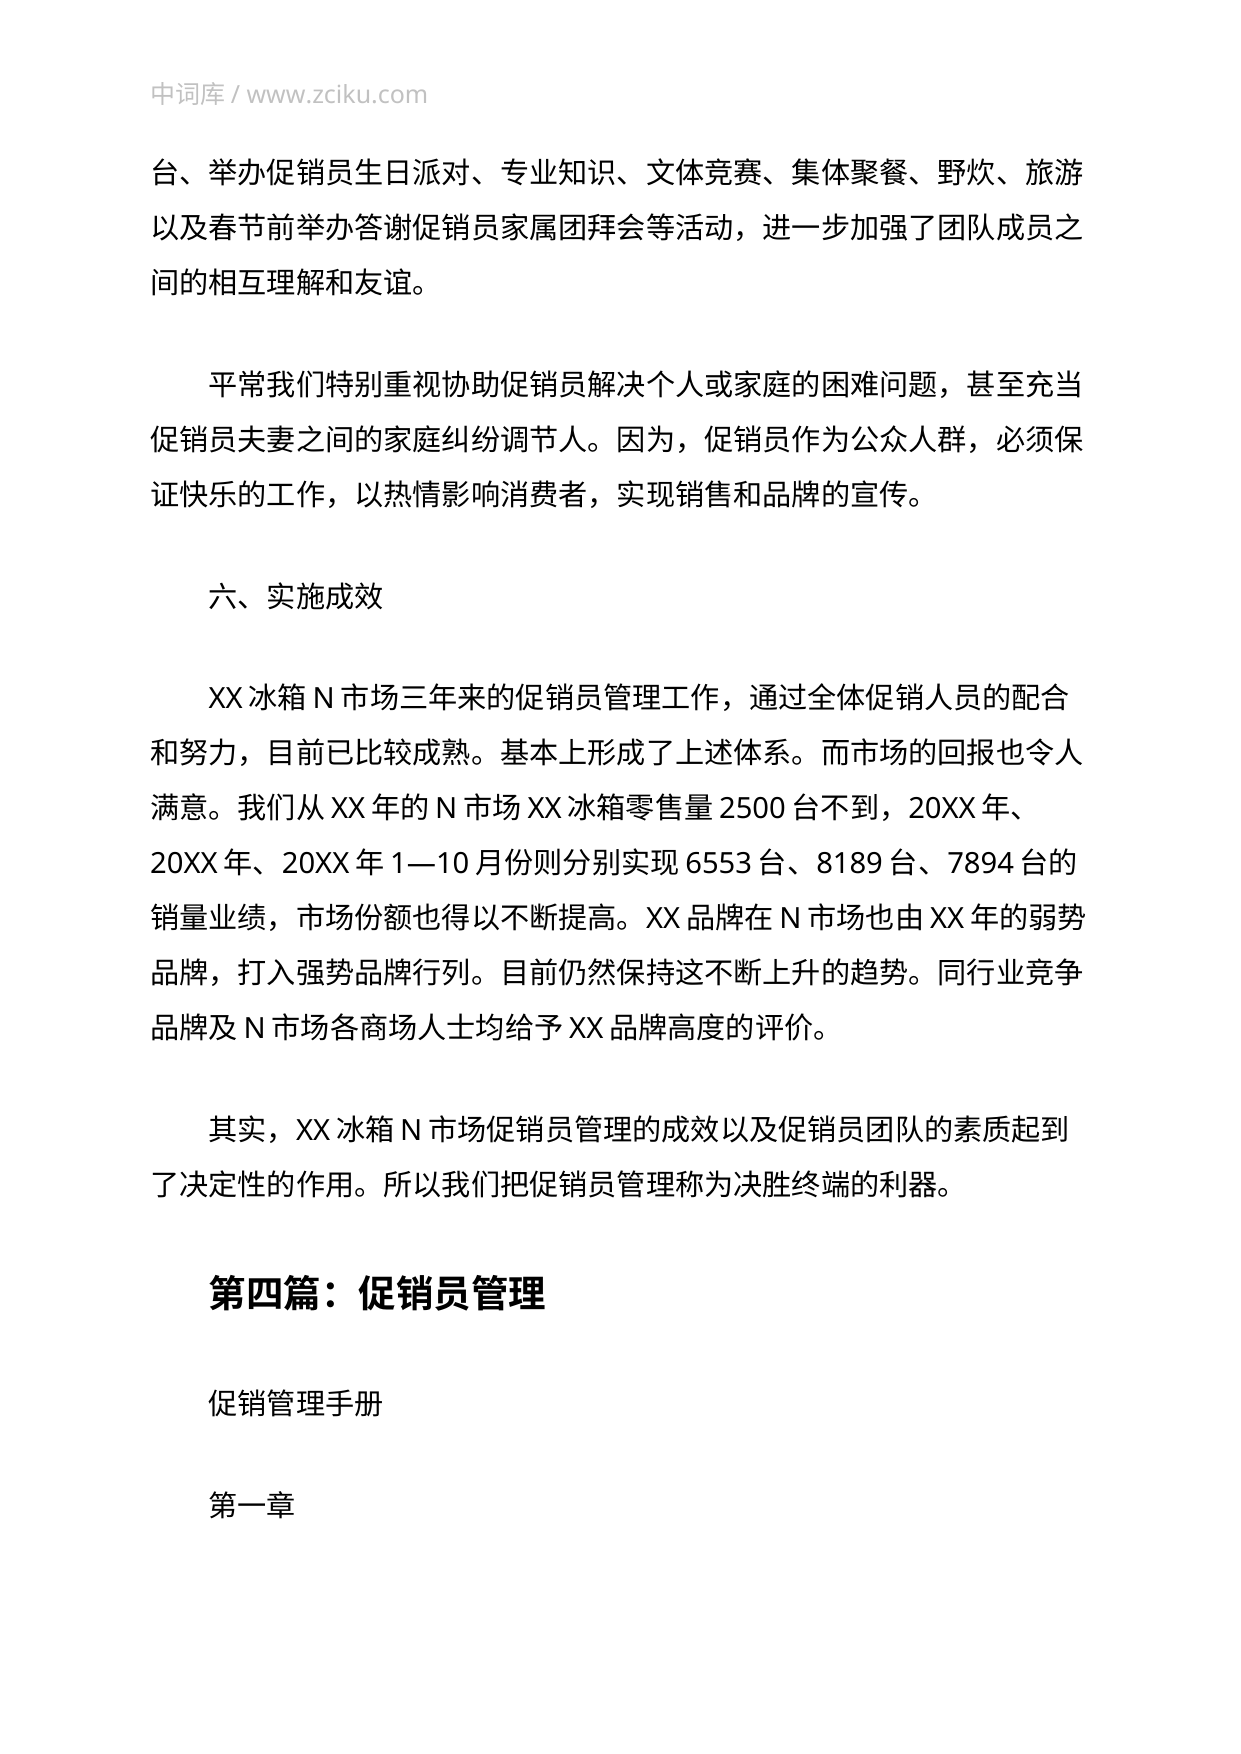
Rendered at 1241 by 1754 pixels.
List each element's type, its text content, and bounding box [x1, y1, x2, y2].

text 平常我们特别重视协助促销员解决个人或家庭的困难问题，甚至充当促销员夫妻之间的家庭纠纷调节人。因为，促销员作为公众人群，必须保证快乐的工作，以热情影响消费者，实现销售和品牌的宣传。 [150, 362, 1090, 514]
text XX冰箱N市场三年来的促销员管理工作，通过全体促销人员的配合和努力，目前已比较成熟。基本上形成了上述体系。而市场的回报也令人满意。我们从XX年的N市场XX冰箱零售量2500台不到，20XX年、20XX年、20XX年1—10月份则分别实现6553台、8189台、7894台的销量业绩，市场份额也得以不断提高。XX品牌在N市场也由XX年的弱势品牌，打入强势品牌行列。目前仍然保持这不断上升的趋势。同行业竞争品牌及N市场各商场人士均给予XX品牌高度的评价。 [150, 675, 1090, 1047]
text 六、实施成效 [150, 573, 1090, 615]
text 第四篇：促销员管理 [150, 1263, 1090, 1318]
text 其实，XX冰箱N市场促销员管理的成效以及促销员团队的素质起到了决定性的作用。所以我们把促销员管理称为决胜终端的利器。 [150, 1107, 1090, 1204]
text 促销管理手册 [150, 1381, 1090, 1423]
text 第一章 [150, 1483, 1090, 1525]
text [150, 150, 1090, 302]
